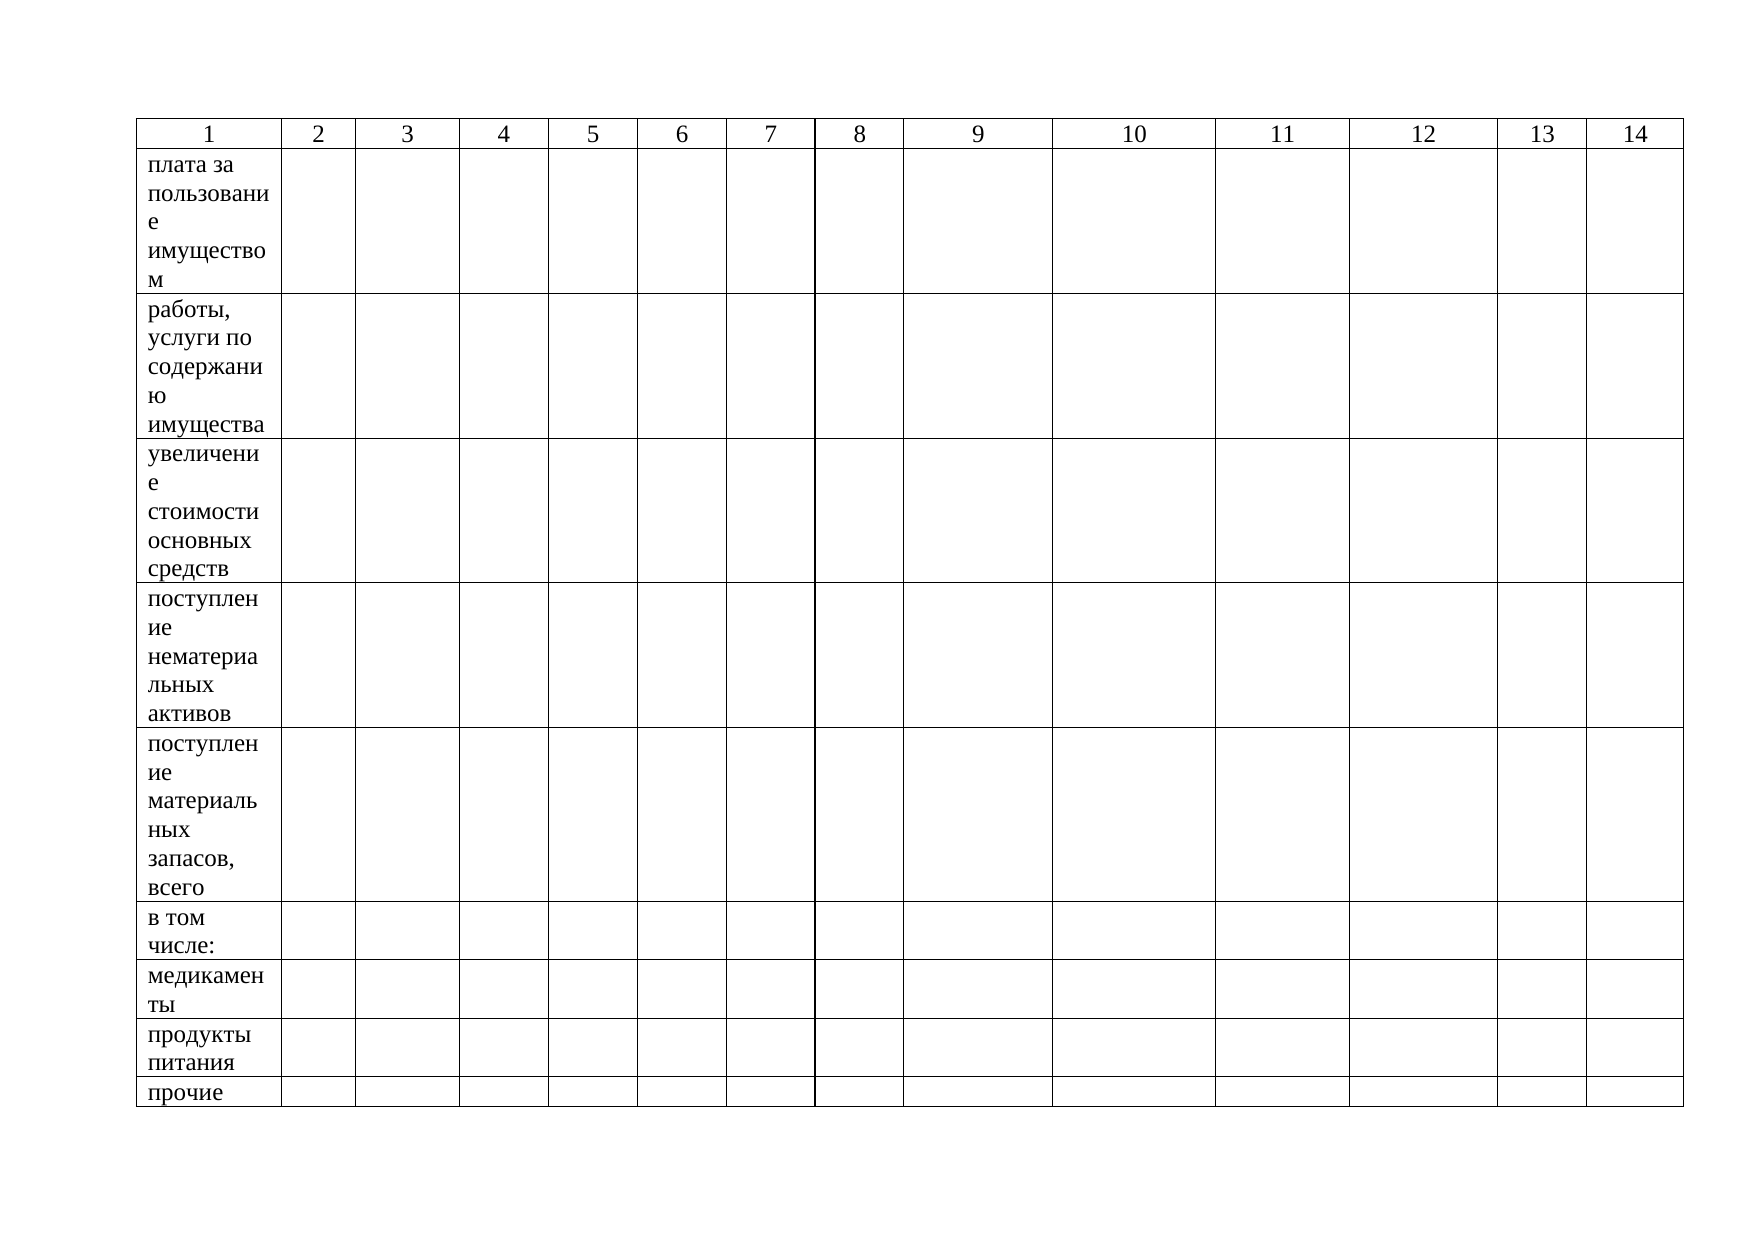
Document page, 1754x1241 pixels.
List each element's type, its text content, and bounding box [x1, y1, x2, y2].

table_cell [1053, 583, 1215, 727]
table_cell [1053, 439, 1215, 582]
table_cell [904, 294, 1052, 437]
table_cell [282, 902, 355, 959]
table_cell [1216, 583, 1349, 727]
table_cell [549, 960, 637, 1018]
table_cell [1216, 728, 1349, 901]
table_cell [1587, 583, 1683, 727]
table_header 2 [282, 119, 355, 148]
table_cell [1498, 294, 1586, 437]
table_cell прочие материальные запасы [137, 1077, 281, 1106]
table_cell [460, 583, 548, 727]
table_cell [1498, 728, 1586, 901]
table_cell [1350, 149, 1497, 293]
table_cell работы, услуги по содержанию имущества [137, 294, 281, 437]
table_cell [638, 1077, 726, 1106]
table_cell [638, 1019, 726, 1076]
table_cell [1498, 1019, 1586, 1076]
table_cell [282, 960, 355, 1018]
table_cell [356, 294, 459, 437]
table_cell [356, 728, 459, 901]
table_cell [1216, 439, 1349, 582]
table_cell [1350, 439, 1497, 582]
table_cell продукты питания [137, 1019, 281, 1076]
table_header 12 [1350, 119, 1497, 148]
table_cell [1350, 1019, 1497, 1076]
table_cell [1216, 902, 1349, 959]
table_cell [816, 1019, 903, 1076]
table_cell [1216, 149, 1349, 293]
table_cell [816, 1077, 903, 1106]
table_cell увеличение стоимости основных средств [137, 439, 281, 582]
table_cell [356, 1077, 459, 1106]
table_cell [1053, 960, 1215, 1018]
table_cell поступление нематериальных активов [137, 583, 281, 727]
table_cell [1216, 294, 1349, 437]
table_cell [1587, 902, 1683, 959]
table_cell медикаменты [137, 960, 281, 1018]
table_cell [460, 728, 548, 901]
table_cell [638, 728, 726, 901]
table_cell [816, 902, 903, 959]
table_cell [904, 439, 1052, 582]
table_header 11 [1216, 119, 1349, 148]
table_cell [727, 1077, 814, 1106]
table_cell [1587, 439, 1683, 582]
table_header 13 [1498, 119, 1586, 148]
table_cell [816, 294, 903, 437]
table_cell [460, 902, 548, 959]
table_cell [137, 149, 281, 293]
table_cell [1350, 1077, 1497, 1106]
table_cell [356, 960, 459, 1018]
table_cell [356, 902, 459, 959]
table_header 3 [356, 119, 459, 148]
table_cell [1216, 1019, 1349, 1076]
table_cell [727, 294, 814, 437]
table_cell [460, 294, 548, 437]
table_cell [1587, 149, 1683, 293]
table_cell [1053, 1019, 1215, 1076]
table_cell [638, 902, 726, 959]
table_cell [1350, 728, 1497, 901]
table_header 5 [549, 119, 637, 148]
table_cell [1498, 902, 1586, 959]
table_cell [282, 1019, 355, 1076]
table_cell [1498, 149, 1586, 293]
table_cell [549, 583, 637, 727]
table_cell [1587, 1077, 1683, 1106]
table_cell [904, 728, 1052, 901]
table_cell [638, 439, 726, 582]
table_cell [727, 960, 814, 1018]
table_cell [1053, 149, 1215, 293]
table_cell [282, 149, 355, 293]
table_cell [356, 149, 459, 293]
table_cell [1498, 960, 1586, 1018]
table_cell [1498, 439, 1586, 582]
table_cell [282, 583, 355, 727]
table_cell [638, 149, 726, 293]
table_cell [1587, 728, 1683, 901]
table_cell [727, 439, 814, 582]
table_cell [1587, 960, 1683, 1018]
table_cell [1053, 294, 1215, 437]
table_cell [549, 294, 637, 437]
table_cell [816, 583, 903, 727]
table_cell [727, 583, 814, 727]
table_cell [1350, 583, 1497, 727]
table_cell [904, 583, 1052, 727]
table_cell [904, 960, 1052, 1018]
table_cell [460, 439, 548, 582]
table_cell [816, 728, 903, 901]
table_cell [356, 1019, 459, 1076]
table_cell [727, 902, 814, 959]
table_cell [282, 439, 355, 582]
table_cell [638, 960, 726, 1018]
table_cell [1216, 1077, 1349, 1106]
table_cell [638, 583, 726, 727]
table_cell [904, 149, 1052, 293]
table_cell [727, 149, 814, 293]
table_cell [282, 1077, 355, 1106]
table_cell [816, 149, 903, 293]
table_cell [904, 1077, 1052, 1106]
table_cell [1350, 294, 1497, 437]
table_header 14 [1587, 119, 1683, 148]
table_cell [282, 294, 355, 437]
table_cell [1053, 728, 1215, 901]
table_cell [549, 728, 637, 901]
table_cell [1587, 294, 1683, 437]
table_header 1 [137, 119, 281, 148]
table_cell [904, 902, 1052, 959]
table_cell [549, 149, 637, 293]
table_cell [1216, 960, 1349, 1018]
table_cell [460, 1077, 548, 1106]
table_cell [282, 728, 355, 901]
table_cell [1350, 960, 1497, 1018]
table_cell [727, 1019, 814, 1076]
table_cell [549, 1077, 637, 1106]
table_cell [816, 439, 903, 582]
table_cell [1498, 1077, 1586, 1106]
table_cell [816, 960, 903, 1018]
table_cell [460, 960, 548, 1018]
table_cell [638, 294, 726, 437]
table_cell [549, 902, 637, 959]
table_cell [460, 1019, 548, 1076]
table_cell [1498, 583, 1586, 727]
table_cell поступление материальных запасов, всего [137, 728, 281, 901]
table_cell [549, 1019, 637, 1076]
table_cell [727, 728, 814, 901]
table_cell [904, 1019, 1052, 1076]
table_cell [549, 439, 637, 582]
table_cell [460, 149, 548, 293]
table_cell [1053, 1077, 1215, 1106]
table_header 6 [638, 119, 726, 148]
table_cell [356, 439, 459, 582]
table_header 7 [727, 119, 814, 148]
table_header 10 [1053, 119, 1215, 148]
table_cell в том числе: [137, 902, 281, 959]
table_cell [1587, 1019, 1683, 1076]
table_header 4 [460, 119, 548, 148]
table_cell [356, 583, 459, 727]
table_cell [1053, 902, 1215, 959]
table_header 9 [904, 119, 1052, 148]
table_cell [1350, 902, 1497, 959]
table_header 8 [816, 119, 903, 148]
